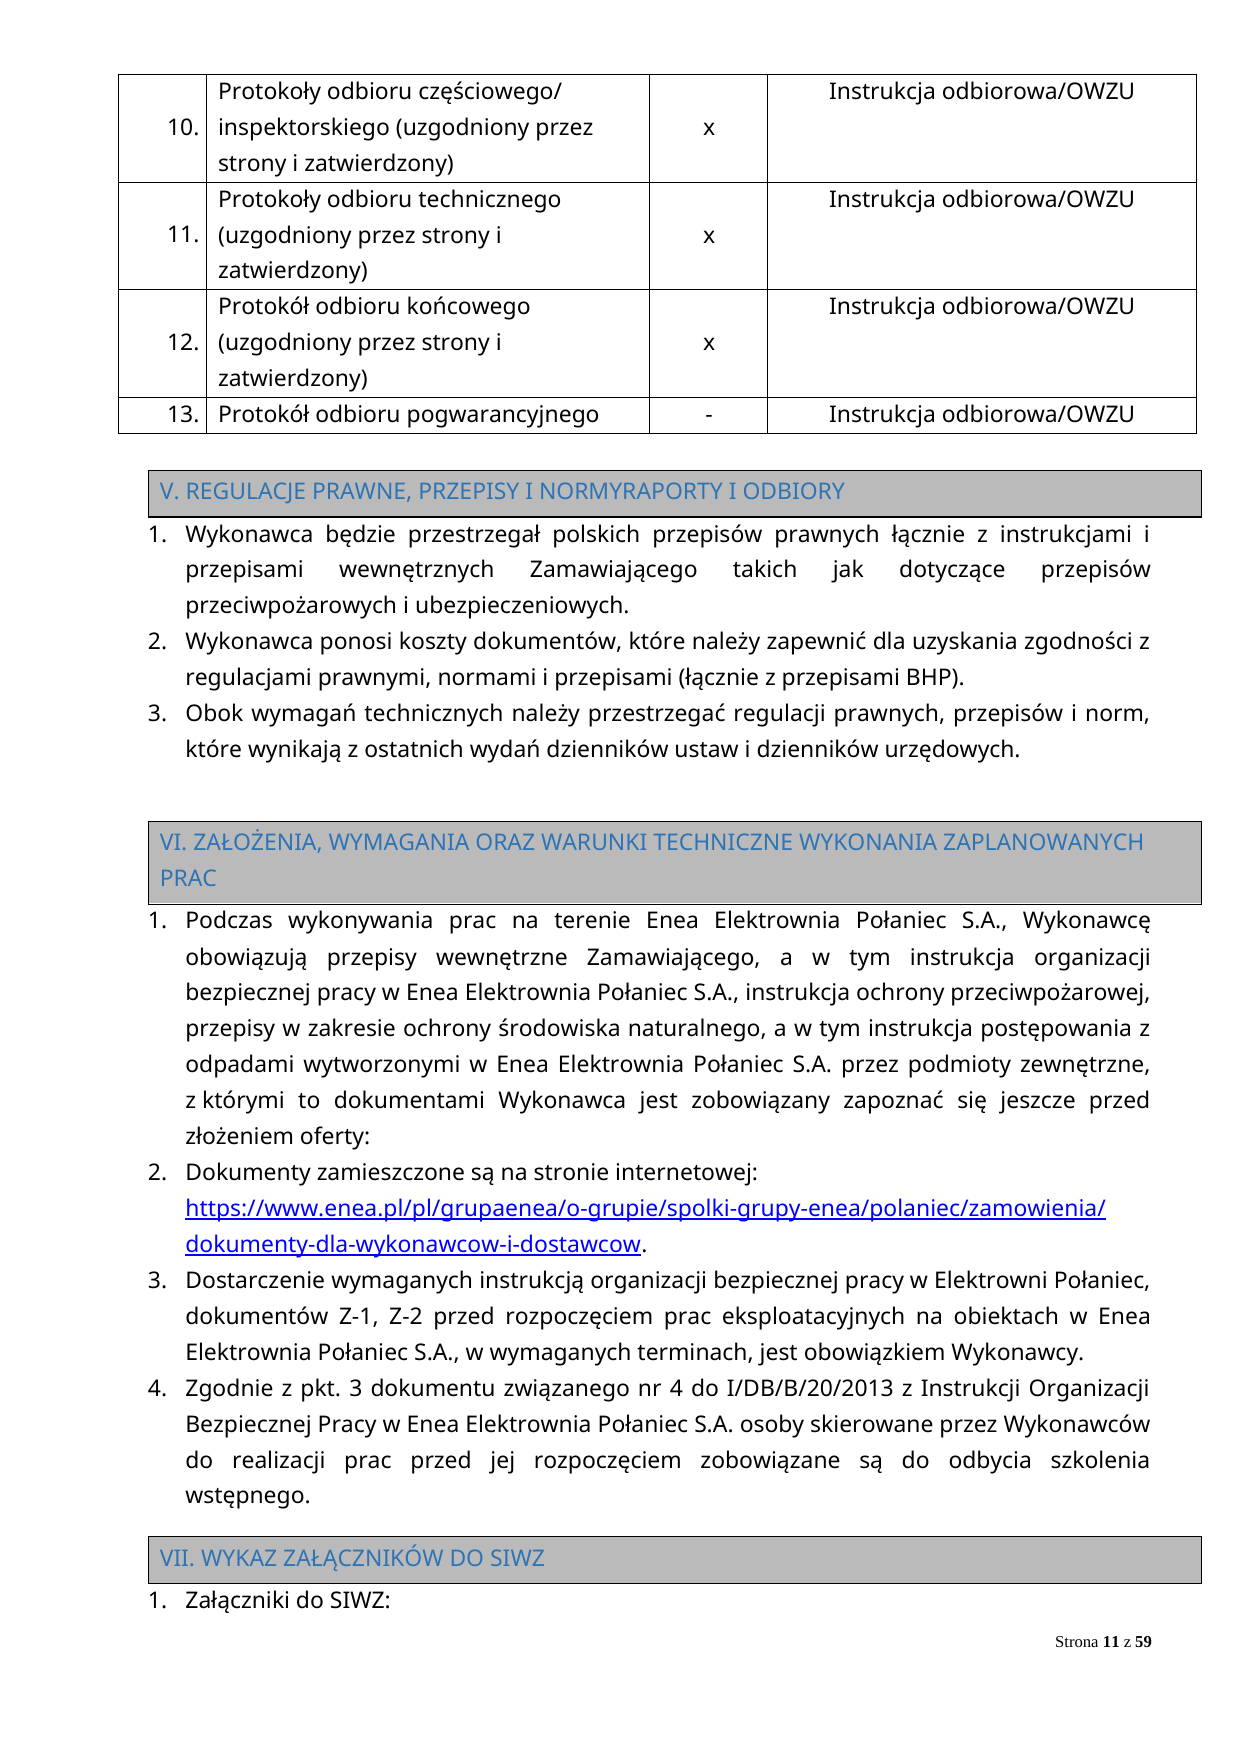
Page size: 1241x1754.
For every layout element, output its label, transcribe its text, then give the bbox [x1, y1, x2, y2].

table_cell [119, 398, 206, 433]
table_cell Protokół odbioru pogwarancyjnego [207, 398, 649, 433]
list https://www.enea.pl/pl/grupaenea/o-grupie/spolki-grupy-enea/polaniec/zamowienia/dokumenty-dla-wykonawcow-i-dostawcow. [185, 1192, 1152, 1259]
table_cell Protokoły odbioru częściowego/ inspektorskiego (uzgodniony przez strony i zatwierdzony) [207, 75, 649, 182]
table_cell Protokoły odbioru technicznego (uzgodniony przez strony i zatwierdzony) [207, 183, 649, 289]
table_cell x [650, 75, 767, 182]
table_cell Protokół odbioru końcowego (uzgodniony przez strony i zatwierdzony) [207, 290, 649, 397]
table_cell x [650, 183, 767, 289]
list Wykonawca ponosi koszty dokumentów, które należy zapewnić dla uzyskania zgodności z regulacjami prawnymi, normami i przepisami (łącznie z przepisami BHP). [148, 625, 1152, 692]
table_cell - [650, 398, 767, 433]
table_cell [119, 290, 206, 397]
table_header VI. ZAŁOŻENIA, WYMAGANIA ORAZ WARUNKI TECHNICZNE WYKONANIA ZAPLANOWANYCH PRAC [149, 822, 1201, 903]
list Obok wymagań technicznych należy przestrzegać regulacji prawnych, przepisów i norm, które wynikają z ostatnich wydań dzienników ustaw i dzienników urzędowych. [148, 697, 1152, 764]
list Podczas wykonywania prac na terenie Enea Elektrownia Połaniec S.A., Wykonawcę obowiązują przepisy wewnętrzne Zamawiającego, a w tym instrukcja organizacji bezpiecznej pracy w Enea Elektrownia Połaniec S.A., instrukcja ochrony przeciwpożarowej, przepisy w zakresie ochrony środowiska naturalnego, a w tym instrukcja postępowania z odpadami wytworzonymi w Enea Elektrownia Połaniec S.A. przez podmioty zewnętrzne, z którymi to dokumentami Wykonawca jest zobowiązany zapoznać się jeszcze przed złożeniem oferty: [148, 905, 1152, 1151]
table_cell [119, 75, 206, 182]
list Wykonawca będzie przestrzegał polskich przepisów prawnych łącznie z instrukcjami i przepisami wewnętrznych Zamawiającego takich jak dotyczące przepisów przeciwpożarowych i ubezpieczeniowych. [148, 518, 1152, 621]
table_cell Instrukcja odbiorowa/OWZU [768, 398, 1196, 433]
table_cell Instrukcja odbiorowa/OWZU [768, 75, 1196, 182]
table_header VII. WYKAZ ZAŁĄCZNIKÓW DO SIWZ [149, 1537, 1201, 1583]
list Załączniki do SIWZ: [148, 1584, 1152, 1615]
list Dokumenty zamieszczone są na stronie internetowej: [148, 1156, 1152, 1187]
list Zgodnie z pkt. 3 dokumentu związanego nr 4 do I/DB/B/20/2013 z Instrukcji Organizacji Bezpiecznej Pracy w Enea Elektrownia Połaniec S.A. osoby skierowane przez Wykonawców do realizacji prac przed jej rozpoczęciem zobowiązane są do odbycia szkolenia wstępnego. [148, 1372, 1152, 1511]
table_cell [119, 183, 206, 289]
table_cell Instrukcja odbiorowa/OWZU [768, 290, 1196, 397]
table_header V. REGULACJE PRAWNE, PRZEPISY I NORMYRAPORTY I ODBIORY [149, 471, 1201, 516]
table_cell x [650, 290, 767, 397]
list Dostarczenie wymaganych instrukcją organizacji bezpiecznej pracy w Elektrowni Połaniec, dokumentów Z-1, Z-2 przed rozpoczęciem prac eksploatacyjnych na obiektach w Enea Elektrownia Połaniec S.A., w wymaganych terminach, jest obowiązkiem Wykonawcy. [148, 1264, 1152, 1367]
table_cell Instrukcja odbiorowa/OWZU [768, 183, 1196, 289]
